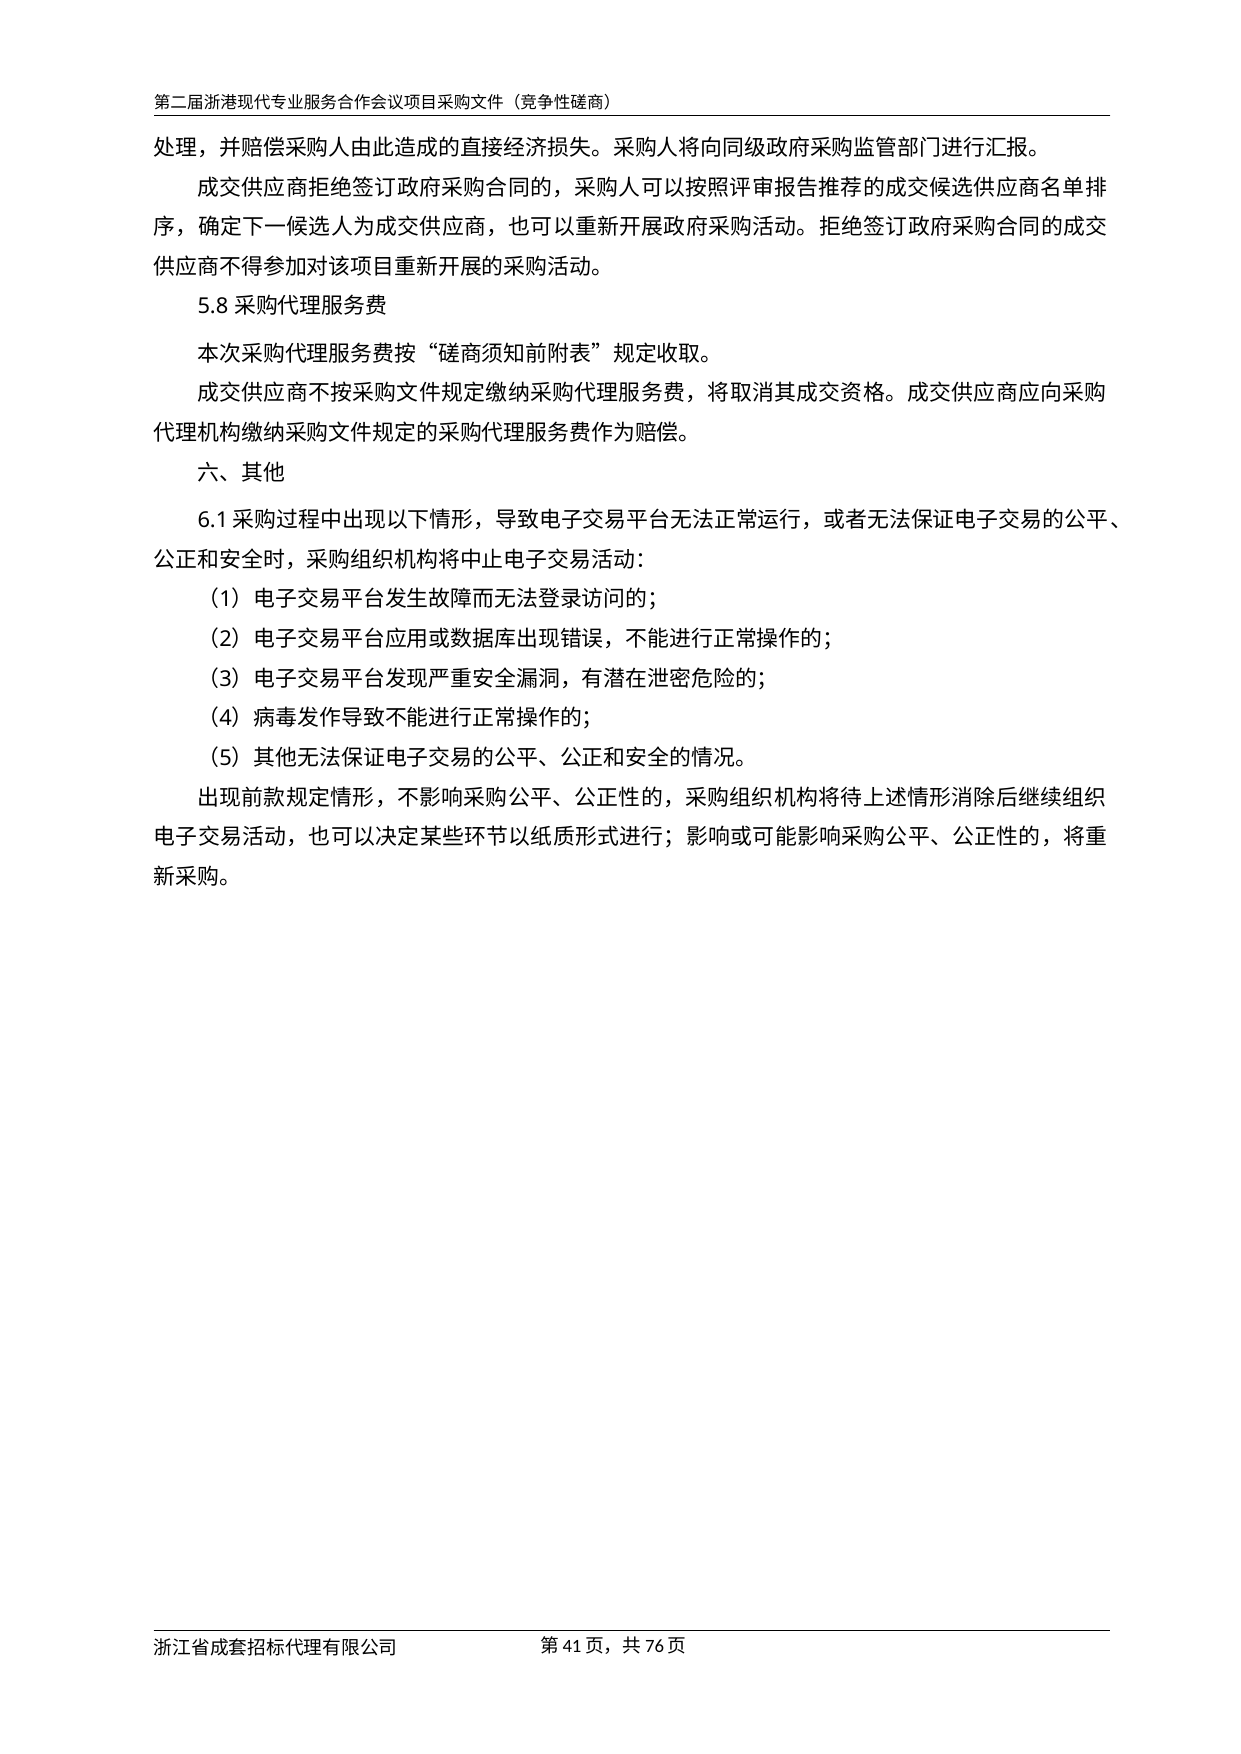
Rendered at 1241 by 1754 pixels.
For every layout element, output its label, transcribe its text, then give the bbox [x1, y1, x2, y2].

text 6.1采购过程中出现以下情形，导致电子交易平台无法正常运行，或者无法保证电子交易的公平、公正和安全时，采购组织机构将中止电子交易活动： [153, 502, 1110, 573]
subtitle 5.8 采购代理服务费 [153, 288, 1110, 320]
text （5）其他无法保证电子交易的公平、公正和安全的情况。 [153, 740, 1110, 772]
text 成交供应商拒绝签订政府采购合同的，采购人可以按照评审报告推荐的成交候选供应商名单排序，确定下一候选人为成交供应商，也可以重新开展政府采购活动。拒绝签订政府采购合同的成交供应商不得参加对该项目重新开展的采购活动。 [153, 169, 1110, 280]
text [153, 130, 1110, 162]
text （2）电子交易平台应用或数据库出现错误，不能进行正常操作的； [153, 621, 1110, 653]
text （3）电子交易平台发现严重安全漏洞，有潜在泄密危险的； [153, 661, 1110, 692]
text （4）病毒发作导致不能进行正常操作的； [153, 700, 1110, 732]
text 成交供应商不按采购文件规定缴纳采购代理服务费，将取消其成交资格。成交供应商应向采购代理机构缴纳采购文件规定的采购代理服务费作为赔偿。 [153, 375, 1110, 447]
text 出现前款规定情形，不影响采购公平、公正性的，采购组织机构将待上述情形消除后继续组织电子交易活动，也可以决定某些环节以纸质形式进行；影响或可能影响采购公平、公正性的，将重新采购。 [153, 780, 1110, 891]
subtitle 六、其他 [153, 454, 1110, 486]
text 本次采购代理服务费按“磋商须知前附表”规定收取。 [153, 336, 1110, 367]
text （1）电子交易平台发生故障而无法登录访问的； [153, 581, 1110, 613]
